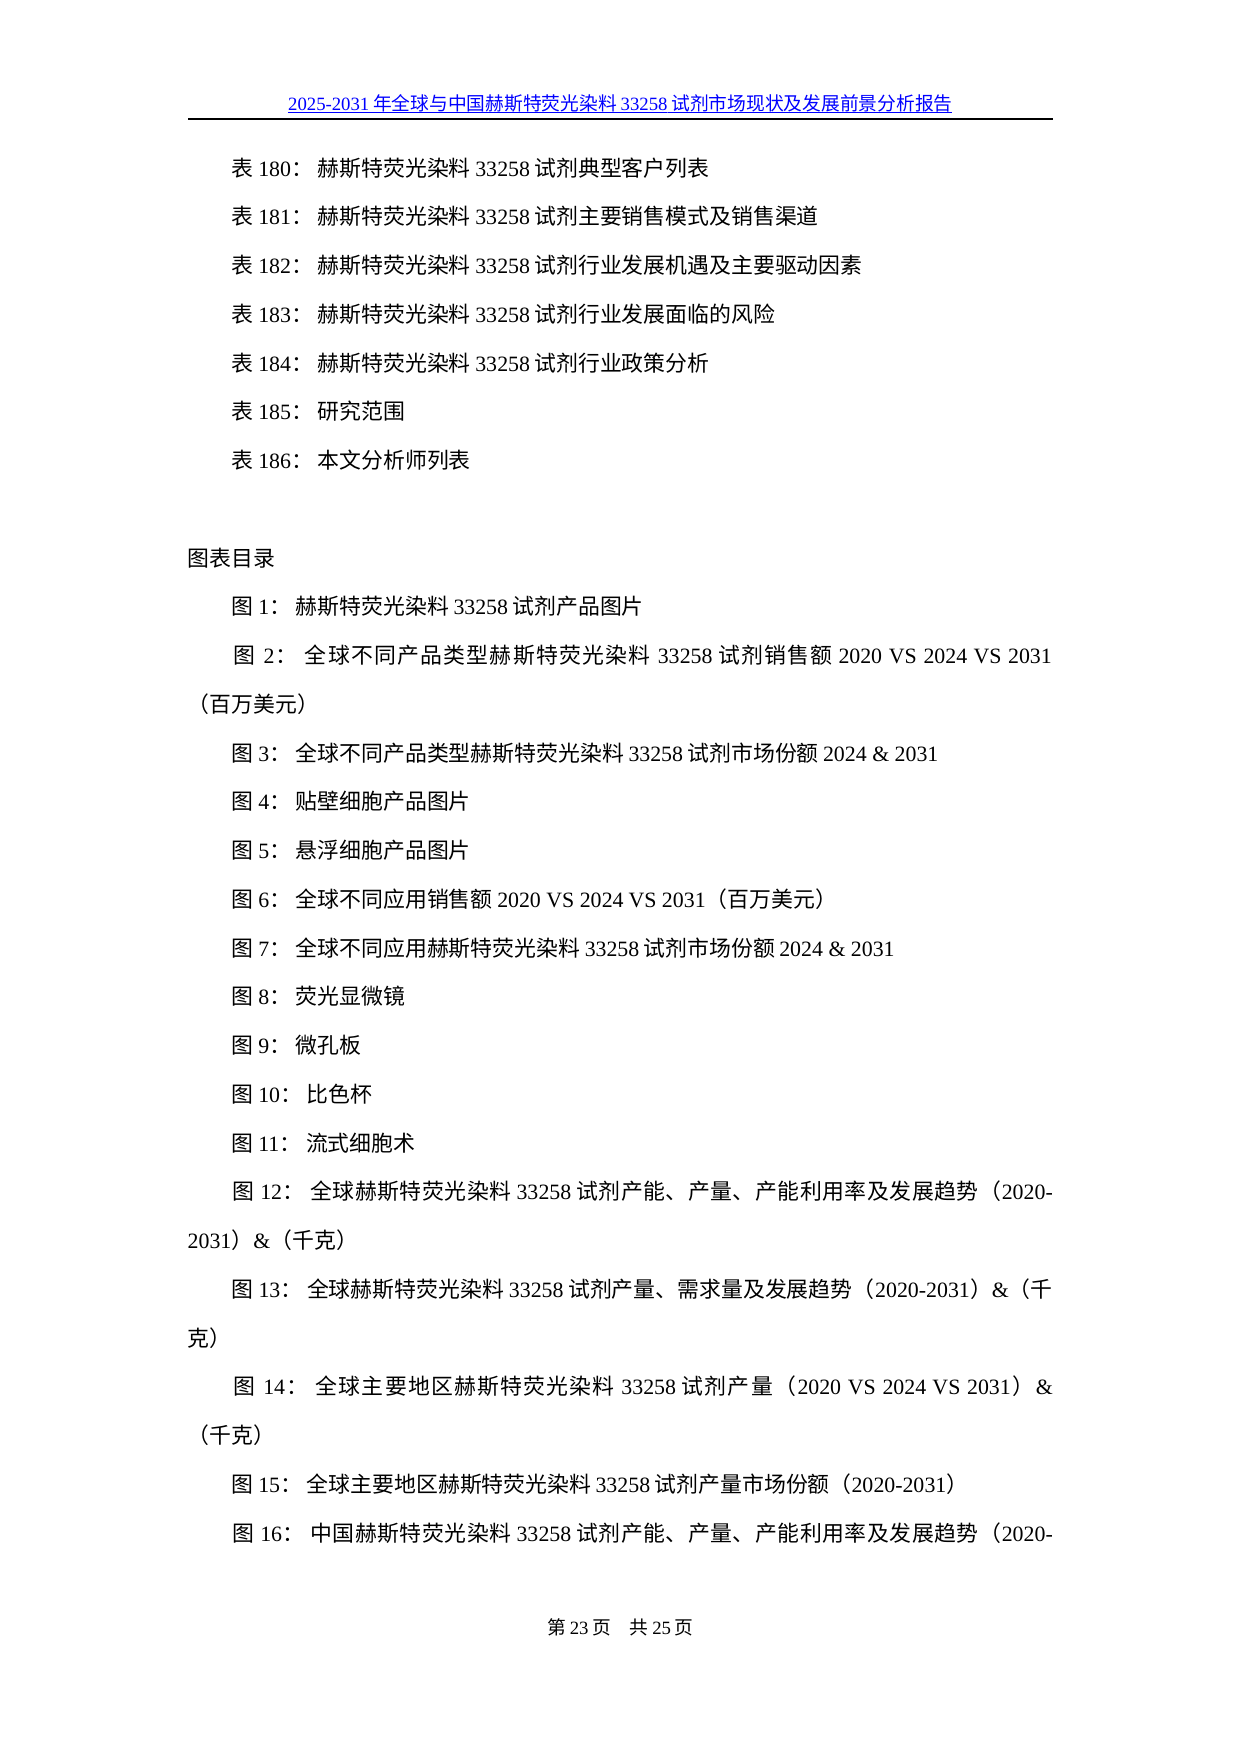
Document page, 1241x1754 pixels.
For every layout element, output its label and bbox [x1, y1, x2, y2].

text [187, 150, 1053, 1548]
